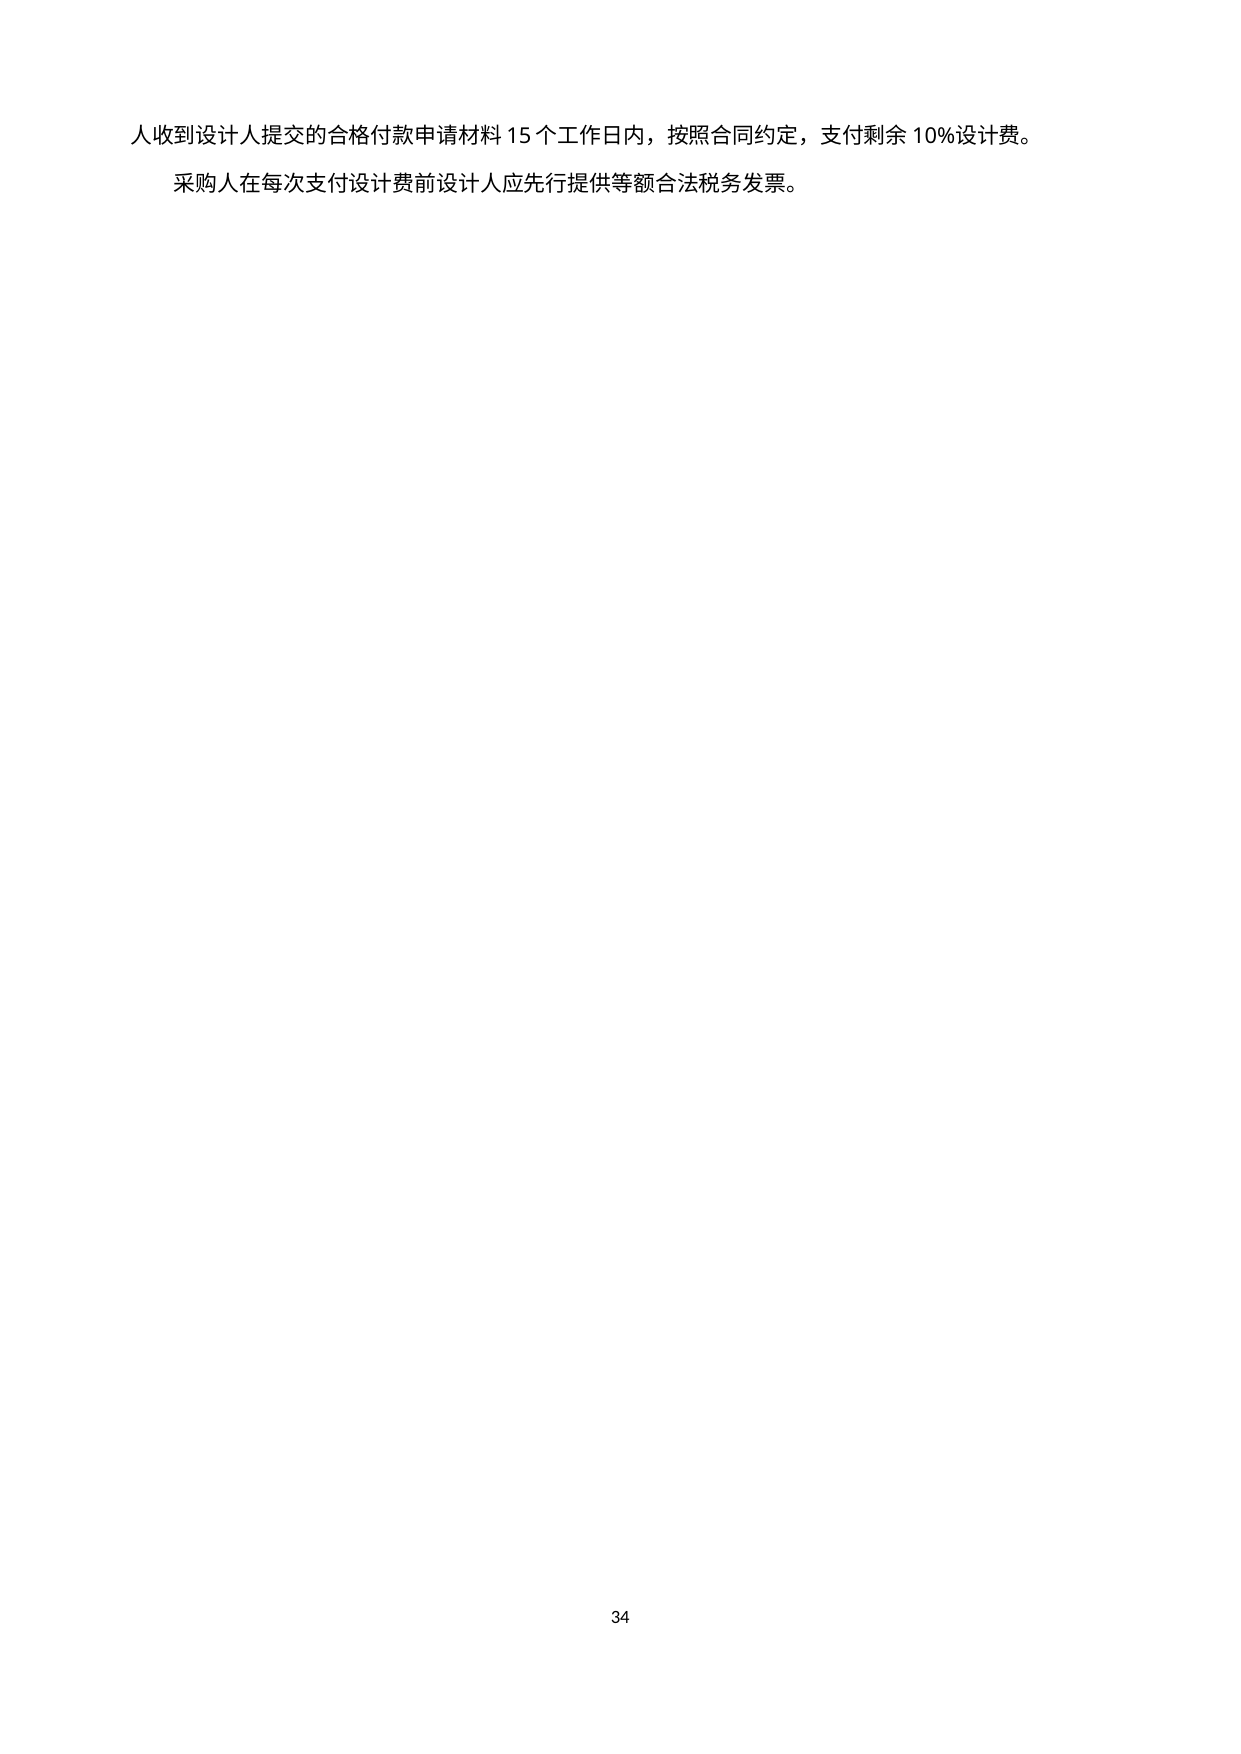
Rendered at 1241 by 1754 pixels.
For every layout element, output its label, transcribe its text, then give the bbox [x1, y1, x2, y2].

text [130, 118, 1110, 150]
text 采购人在每次支付设计费前设计人应先行提供等额合法税务发票。附件1： [130, 166, 1110, 197]
